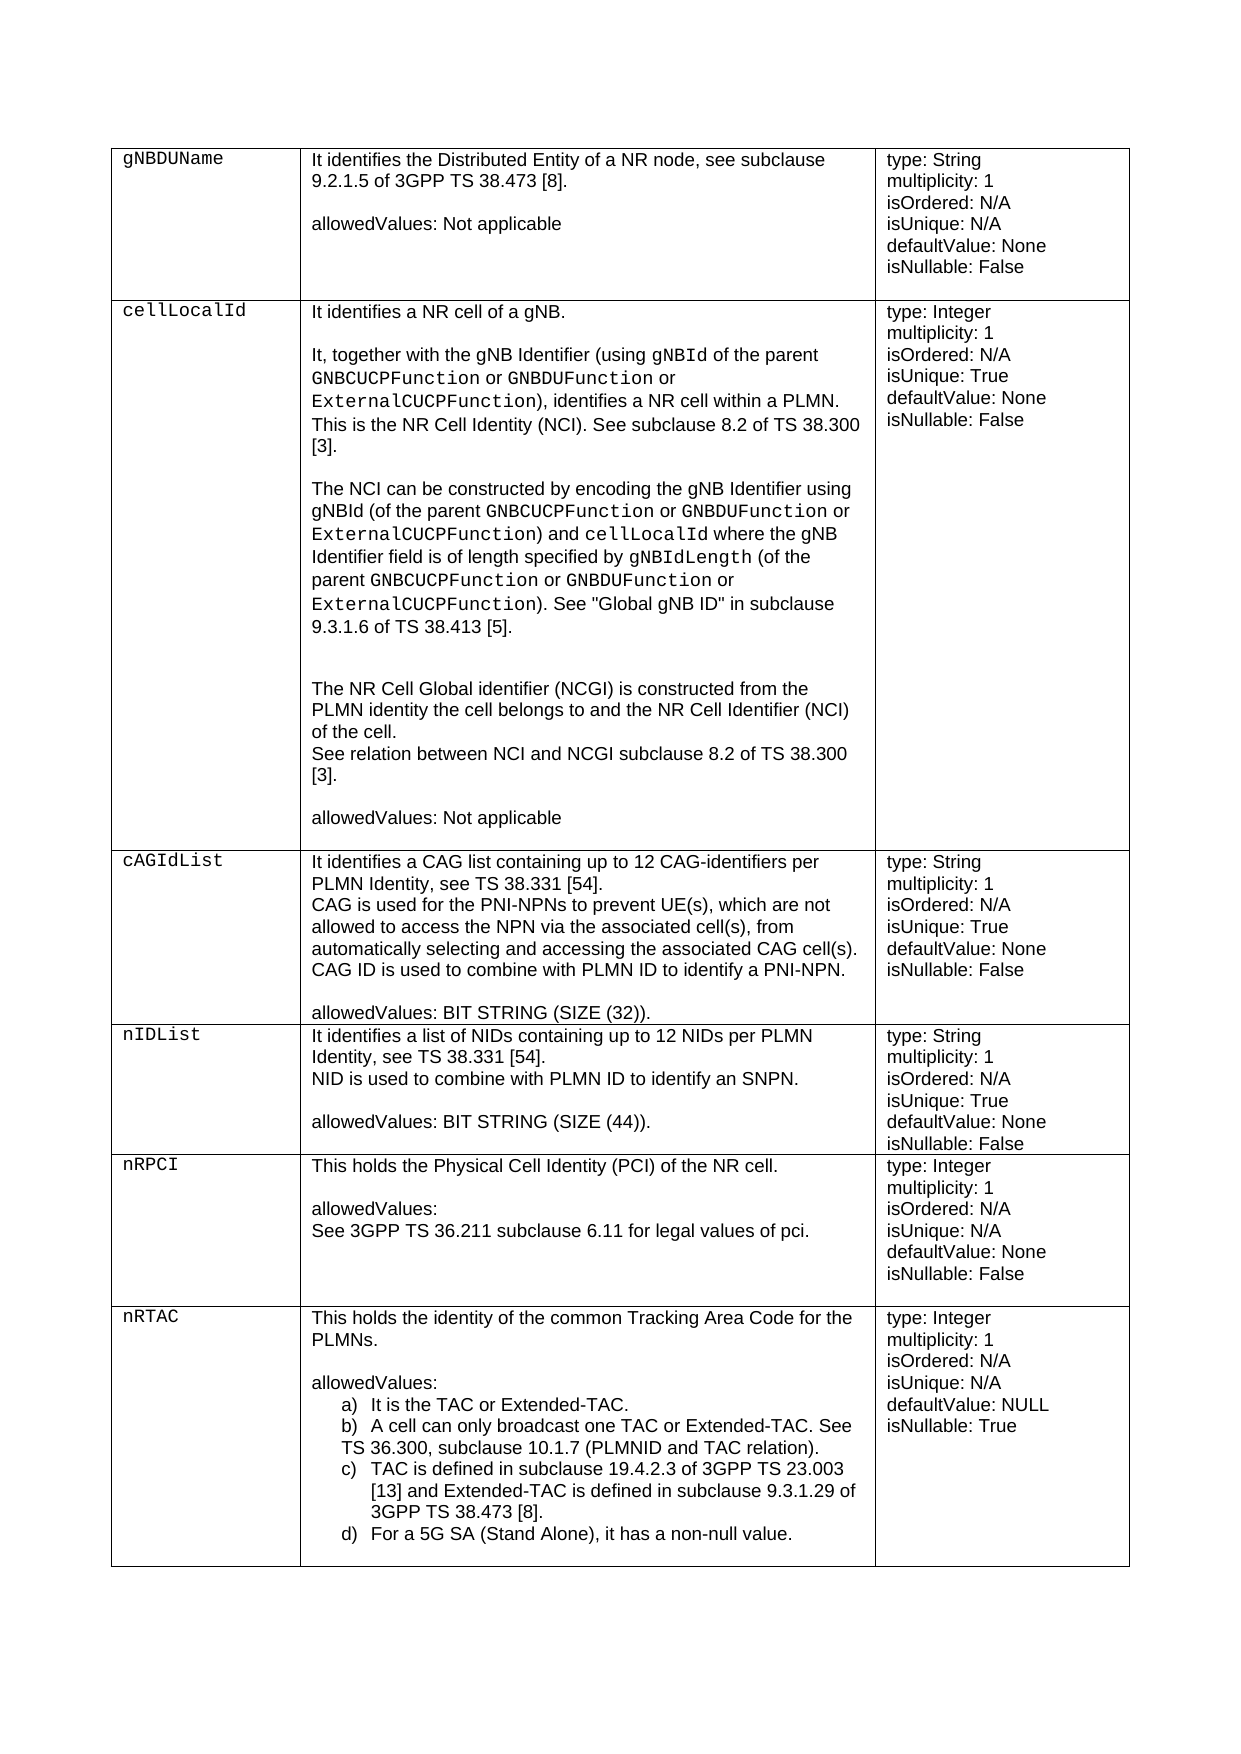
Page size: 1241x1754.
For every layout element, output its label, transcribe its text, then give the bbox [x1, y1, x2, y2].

table_cell It identifies the Distributed Entity of a NR node, see subclause 9.2.1.5 of 3GPP TS 38.473 [8]. allowedValues: Not applicable [301, 149, 875, 299]
table_cell type: Integer multiplicity: 1 isOrdered: N/A isUnique: N/A defaultValue: None isNullable: False [876, 1155, 1129, 1306]
table_cell gNBDUName [112, 149, 300, 299]
table_cell It identifies a NR cell of a gNB. It, together with the gNB Identifier (using gNBId of the parent GNBCUCPFunction or GNBDUFunction or ExternalCUCPFunction), identifies a NR cell within a PLMN. This is the NR Cell Identity (NCI). See subclause 8.2 of TS 38.300 [3]. The NCI can be constructed by encoding the gNB Identifier using gNBId (of the parent GNBCUCPFunction or GNBDUFunction or ExternalCUCPFunction) and cellLocalId where the gNB Identifier field is of length specified by gNBIdLength (of the parent GNBCUCPFunction or GNBDUFunction or ExternalCUCPFunction). See "Global gNB ID" in subclause 9.3.1.6 of TS 38.413 [5]. The NR Cell Global identifier (NCGI) is constructed from the PLMN identity the cell belongs to and the NR Cell Identifier (NCI) of the cell. See relation between NCI and NCGI subclause 8.2 of TS 38.300 [3]. allowedValues: Not applicable [301, 301, 875, 850]
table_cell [876, 149, 1129, 299]
table_cell type: String multiplicity: 1 isOrdered: N/A isUnique: True defaultValue: None isNullable: False [876, 1025, 1129, 1154]
table_cell nRPCI [112, 1155, 300, 1306]
table_cell This holds the Physical Cell Identity (PCI) of the NR cell. allowedValues: See 3GPP TS 36.211 subclause 6.11 for legal values of pci. [301, 1155, 875, 1306]
table_cell nRTAC [112, 1307, 300, 1566]
table_cell type: Integer multiplicity: 1 isOrdered: N/A isUnique: True defaultValue: None isNullable: False [876, 301, 1129, 850]
table_cell It identifies a CAG list containing up to 12 CAG-identifiers per PLMN Identity, see TS 38.331 [54]. CAG is used for the PNI-NPNs to prevent UE(s), which are not allowed to access the NPN via the associated cell(s), from automatically selecting and accessing the associated CAG cell(s). CAG ID is used to combine with PLMN ID to identify a PNI-NPN. allowedValues: BIT STRING (SIZE (32)). [301, 851, 875, 1024]
table_cell type: Integer multiplicity: 1 isOrdered: N/A isUnique: N/A defaultValue: NULL isNullable: True [876, 1307, 1129, 1566]
table_cell type: String multiplicity: 1 isOrdered: N/A isUnique: True defaultValue: None isNullable: False [876, 851, 1129, 1024]
table_cell nIDList [112, 1025, 300, 1154]
table_cell cellLocalId [112, 301, 300, 850]
table_cell This holds the identity of the common Tracking Area Code for the PLMNs. allowedValues: a) It is the TAC or Extended-TAC. b) A cell can only broadcast one TAC or Extended-TAC. See TS 36.300, subclause 10.1.7 (PLMNID and TAC relation). c) TAC is defined in subclause 19.4.2.3 of 3GPP TS 23.003 [13] and Extended-TAC is defined in subclause 9.3.1.29 of 3GPP TS 38.473 [8]. d) For a 5G SA (Stand Alone), it has a non-null value. [301, 1307, 875, 1566]
table_cell cAGIdList [112, 851, 300, 1024]
table_cell It identifies a list of NIDs containing up to 12 NIDs per PLMN Identity, see TS 38.331 [54]. NID is used to combine with PLMN ID to identify an SNPN. allowedValues: BIT STRING (SIZE (44)). [301, 1025, 875, 1154]
